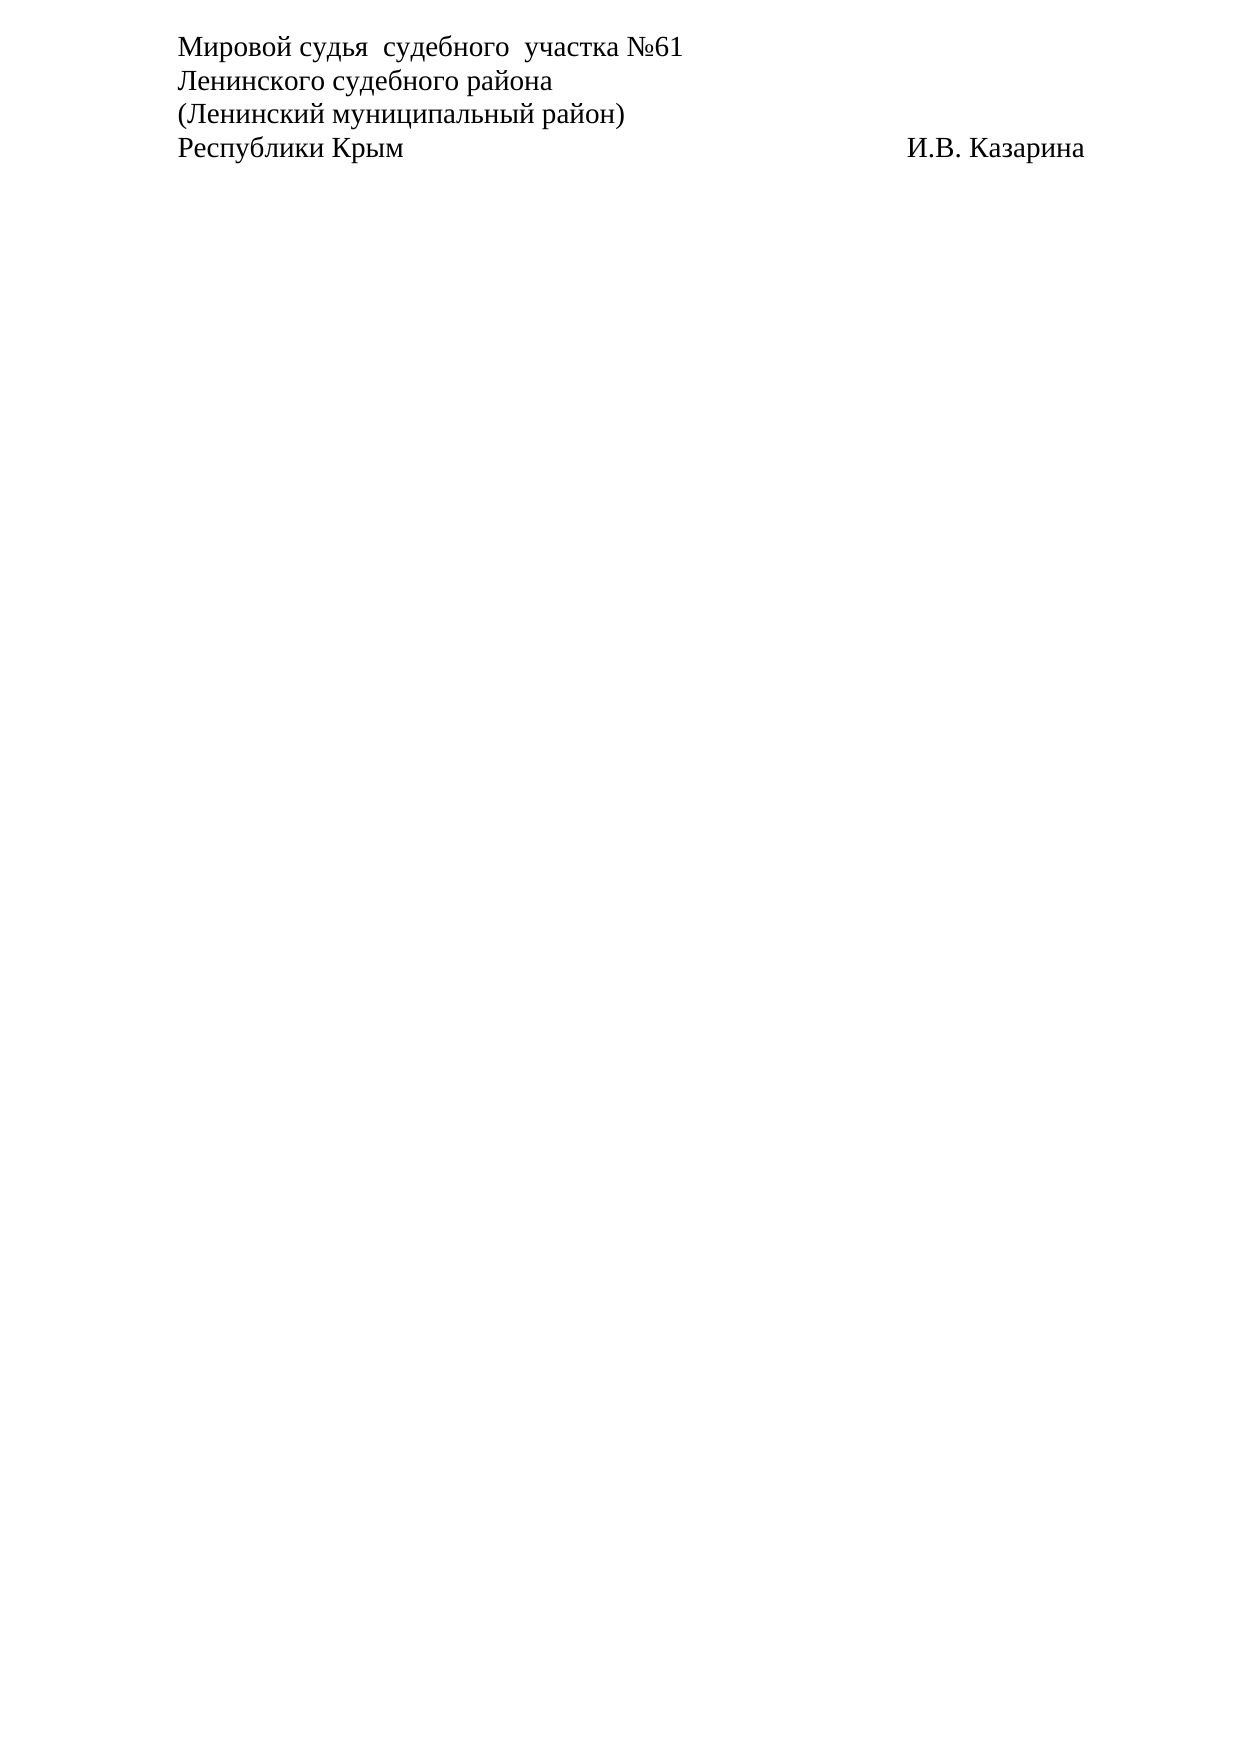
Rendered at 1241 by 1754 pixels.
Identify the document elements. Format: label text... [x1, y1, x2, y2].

text Республики Крым И.В. Казарина [177, 130, 1166, 164]
text Ленинского судебного района [177, 63, 1166, 97]
text (Ленинский муниципальный район) [177, 97, 1166, 130]
text Мировой судья судебного участка №61 [177, 29, 1166, 63]
